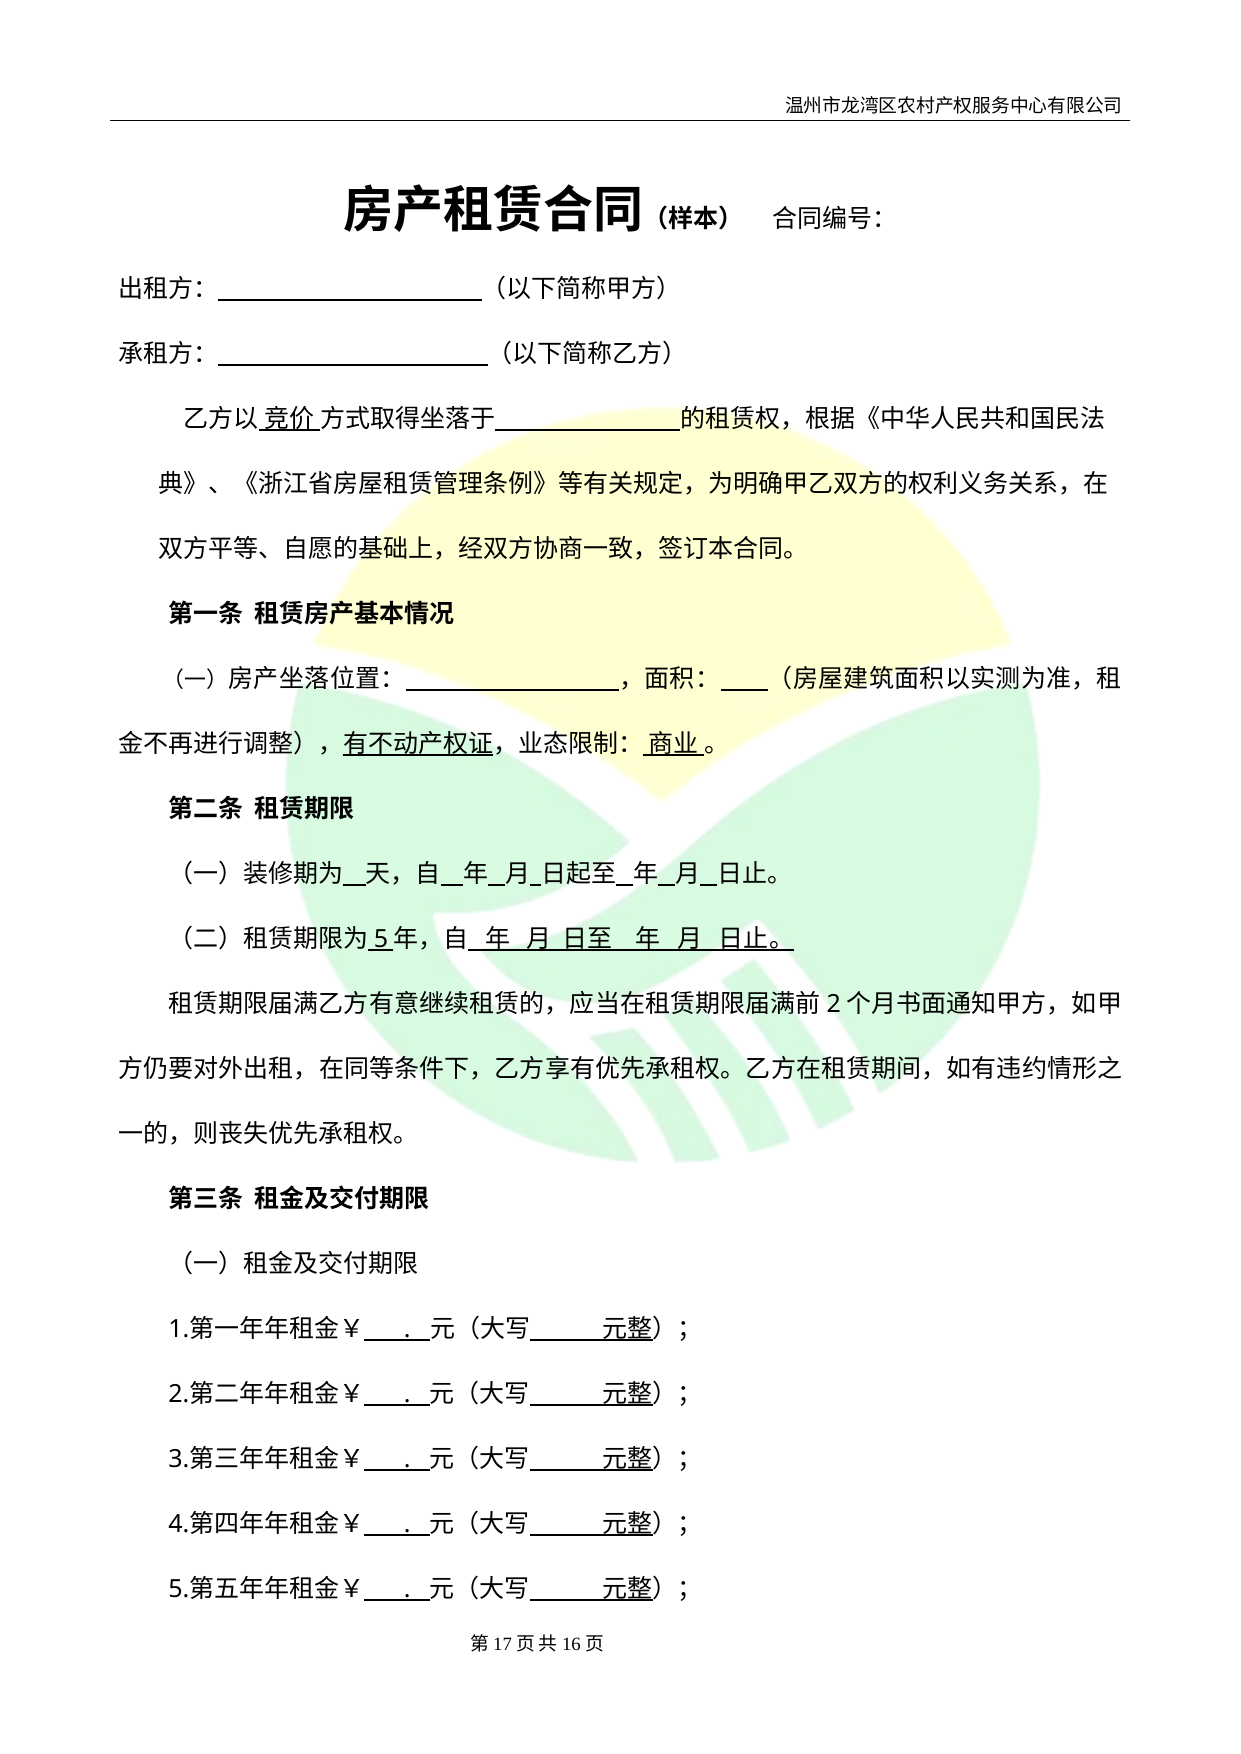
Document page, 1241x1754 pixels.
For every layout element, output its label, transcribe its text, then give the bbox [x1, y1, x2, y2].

text 第一条 租赁房产基本情况 [118, 579, 1122, 644]
text 第二条 租赁期限 [118, 774, 1122, 839]
text （一）房产坐落位置： ，面积： （房屋建筑面积以实测为准，租金不再进行调整），有不动产权证，业态限制： 商业 。 [118, 644, 1122, 774]
text （一）租金及交付期限 [118, 1229, 1122, 1294]
text 第三条 租金及交付期限 [118, 1164, 1122, 1229]
text 承租方： （以下简称乙方） [118, 319, 1122, 384]
text （二）租赁期限为 5年，自 年 月 日至 年 月 日止。 [118, 904, 1122, 969]
text 房产租赁合同（样本） 合同编号： [118, 157, 1122, 254]
text 3.第三年年租金￥ . 元（大写 元整）； [118, 1424, 1122, 1489]
text 4.第四年年租金￥ . 元（大写 元整）； [118, 1489, 1122, 1554]
text 5.第五年年租金￥ . 元（大写 元整）； [118, 1554, 1122, 1619]
text 租赁期限届满乙方有意继续租赁的，应当在租赁期限届满前2个月书面通知甲方，如甲方仍要对外出租，在同等条件下，乙方享有优先承租权。乙方在租赁期间，如有违约情形之一的，则丧失优先承租权。 [118, 969, 1122, 1164]
text 乙方以 竞价 方式取得坐落于 的租赁权，根据《中华人民共和国民法典》、《浙江省房屋租赁管理条例》等有关规定，为明确甲乙双方的权利义务关系，在双方平等、自愿的基础上，经双方协商一致，签订本合同。 [158, 384, 1122, 579]
text 1.第一年年租金￥ . 元（大写 元整）； [118, 1294, 1122, 1359]
text （一）装修期为 天，自 年 月 日起至 年 月 日止。 [118, 839, 1122, 904]
text 出租方： （以下简称甲方） [118, 254, 1122, 319]
text 2.第二年年租金￥ . 元（大写 元整）； [118, 1359, 1122, 1424]
